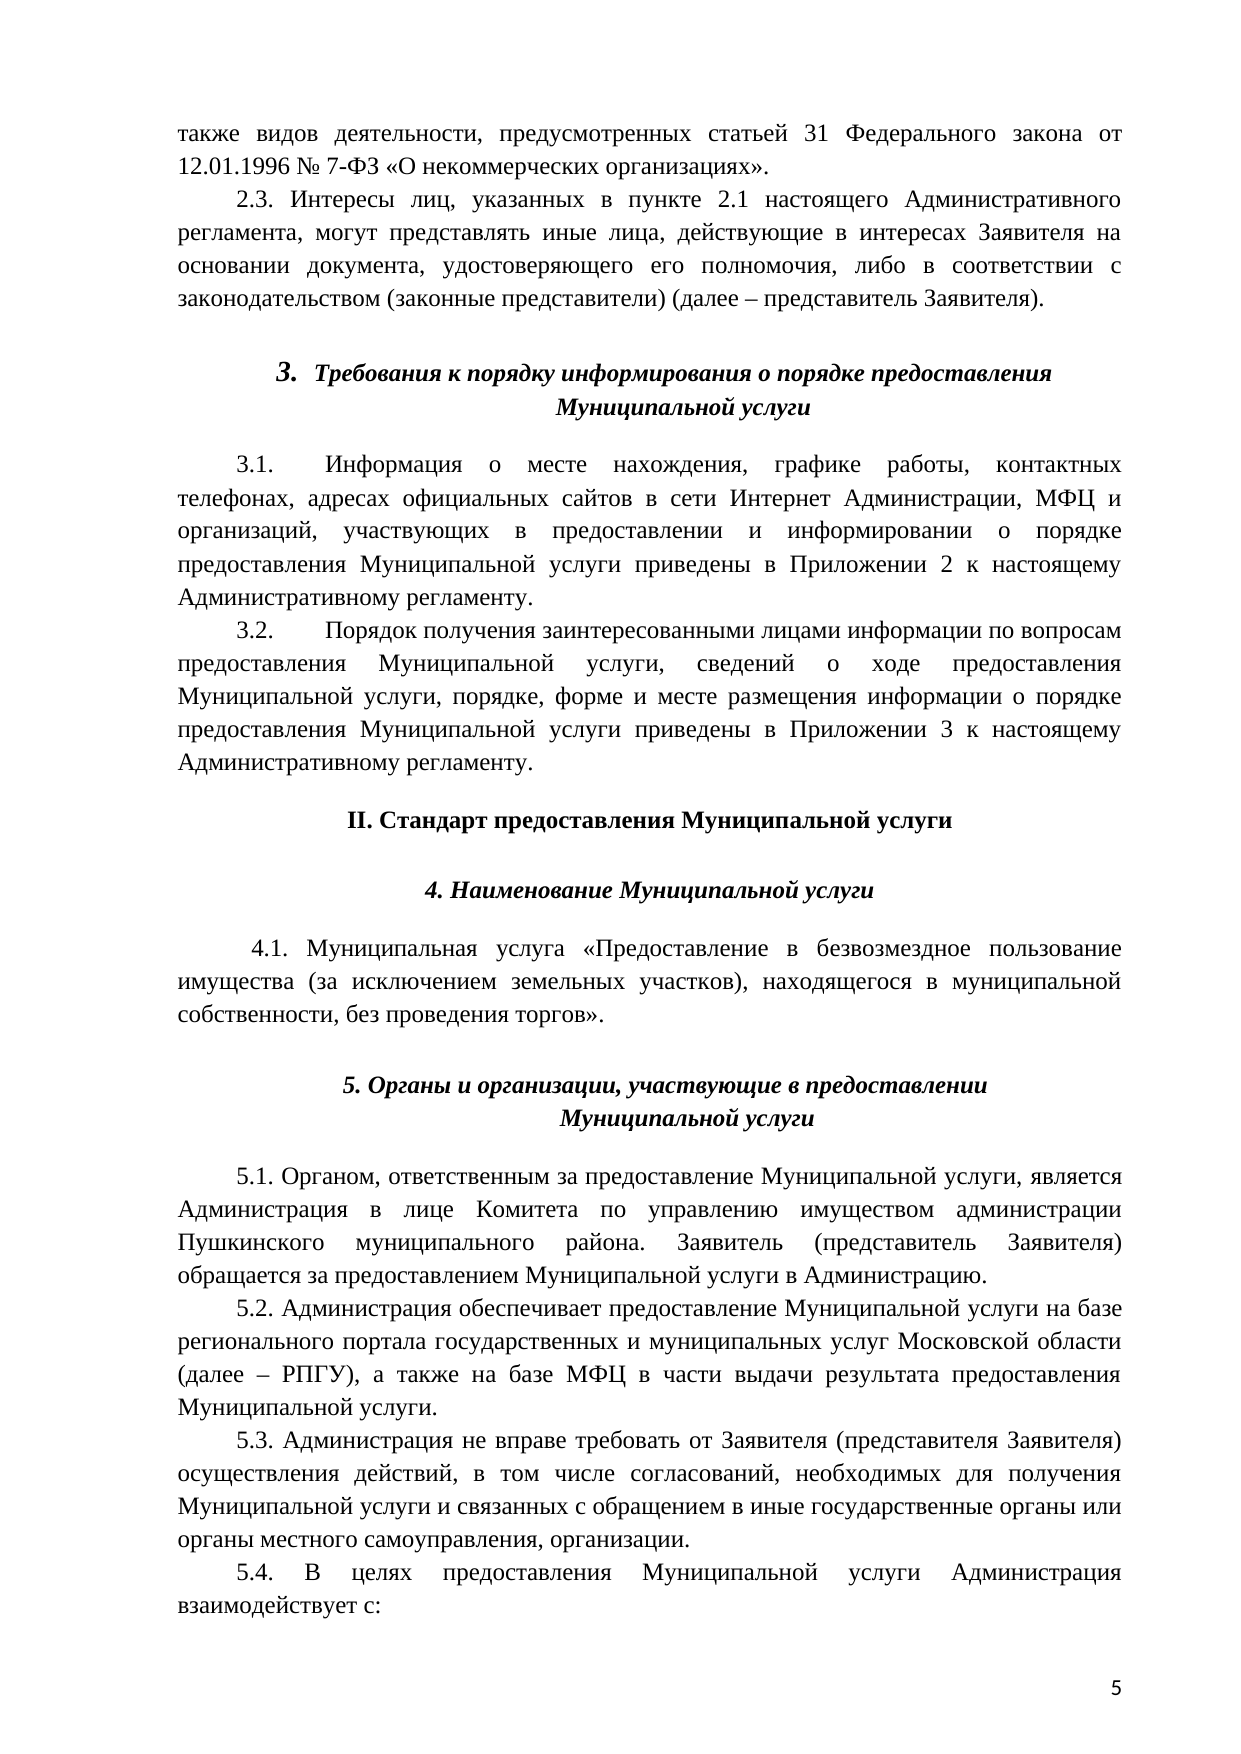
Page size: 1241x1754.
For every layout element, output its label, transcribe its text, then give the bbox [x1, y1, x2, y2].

text Порядок получения заинтересованными лицами информации по вопросам предоставления Муниципальной услуги, сведений о ходе предоставления Муниципальной услуги, порядке, форме и месте размещения информации о порядке предоставления Муниципальной услуги приведены в Приложении 3 к настоящему Административному регламенту. [177, 615, 1122, 776]
text 5.2. Администрация обеспечивает предоставление Муниципальной услуги на базе регионального портала государственных и муниципальных услуг Московской области (далее – РПГУ), а также на базе МФЦ в части выдачи результата предоставления Муниципальной услуги. [177, 1293, 1122, 1421]
text II. Стандарт предоставления Муниципальной услуги [177, 805, 1122, 833]
text Информация о месте нахождения, графике работы, контактных телефонах, адресах официальных сайтов в сети Интернет Администрации, МФЦ и организаций, участвующих в предоставлении и информировании о порядке предоставления Муниципальной услуги приведены в Приложении 2 к настоящему Административному регламенту. [177, 449, 1122, 610]
list 5.3. Администрация не вправе требовать от Заявителя (представителя Заявителя) осуществления действий, в том числе согласований, необходимых для получения Муниципальной услуги и связанных с обращением в иные государственные органы или органы местного самоуправления, организации. [177, 1425, 1122, 1553]
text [177, 118, 1122, 180]
text Требования к порядку информирования о порядке предоставления Муниципальной услуги [207, 354, 1122, 420]
list 5.1. Органом, ответственным за предоставление Муниципальной услуги, является Администрация в лице Комитета по управлению имуществом администрации Пушкинского муниципального района. Заявитель (представитель Заявителя) обращается за предоставлением Муниципальной услуги в Администрацию. [177, 1161, 1122, 1289]
list 5.4. В целях предоставления Муниципальной услуги Администрация взаимодействует с: [177, 1557, 1122, 1619]
list 5. Органы и организации, участвующие в предоставлении Муниципальной услуги [215, 1070, 1122, 1132]
list 4.1. Муниципальная услуга «Предоставление в безвозмездное пользование имущества (за исключением земельных участков), находящегося в муниципальной собственности, без проведения торгов». [177, 933, 1122, 1028]
text 2.3. Интересы лиц, указанных в пункте 2.1 настоящего Административного регламента, могут представлять иные лица, действующие в интересах Заявителя на основании документа, удостоверяющего его полномочия, либо в соответствии с законодательством (законные представители) (далее – представитель Заявителя). [177, 184, 1122, 312]
list 4. Наименование Муниципальной услуги [162, 875, 1122, 904]
